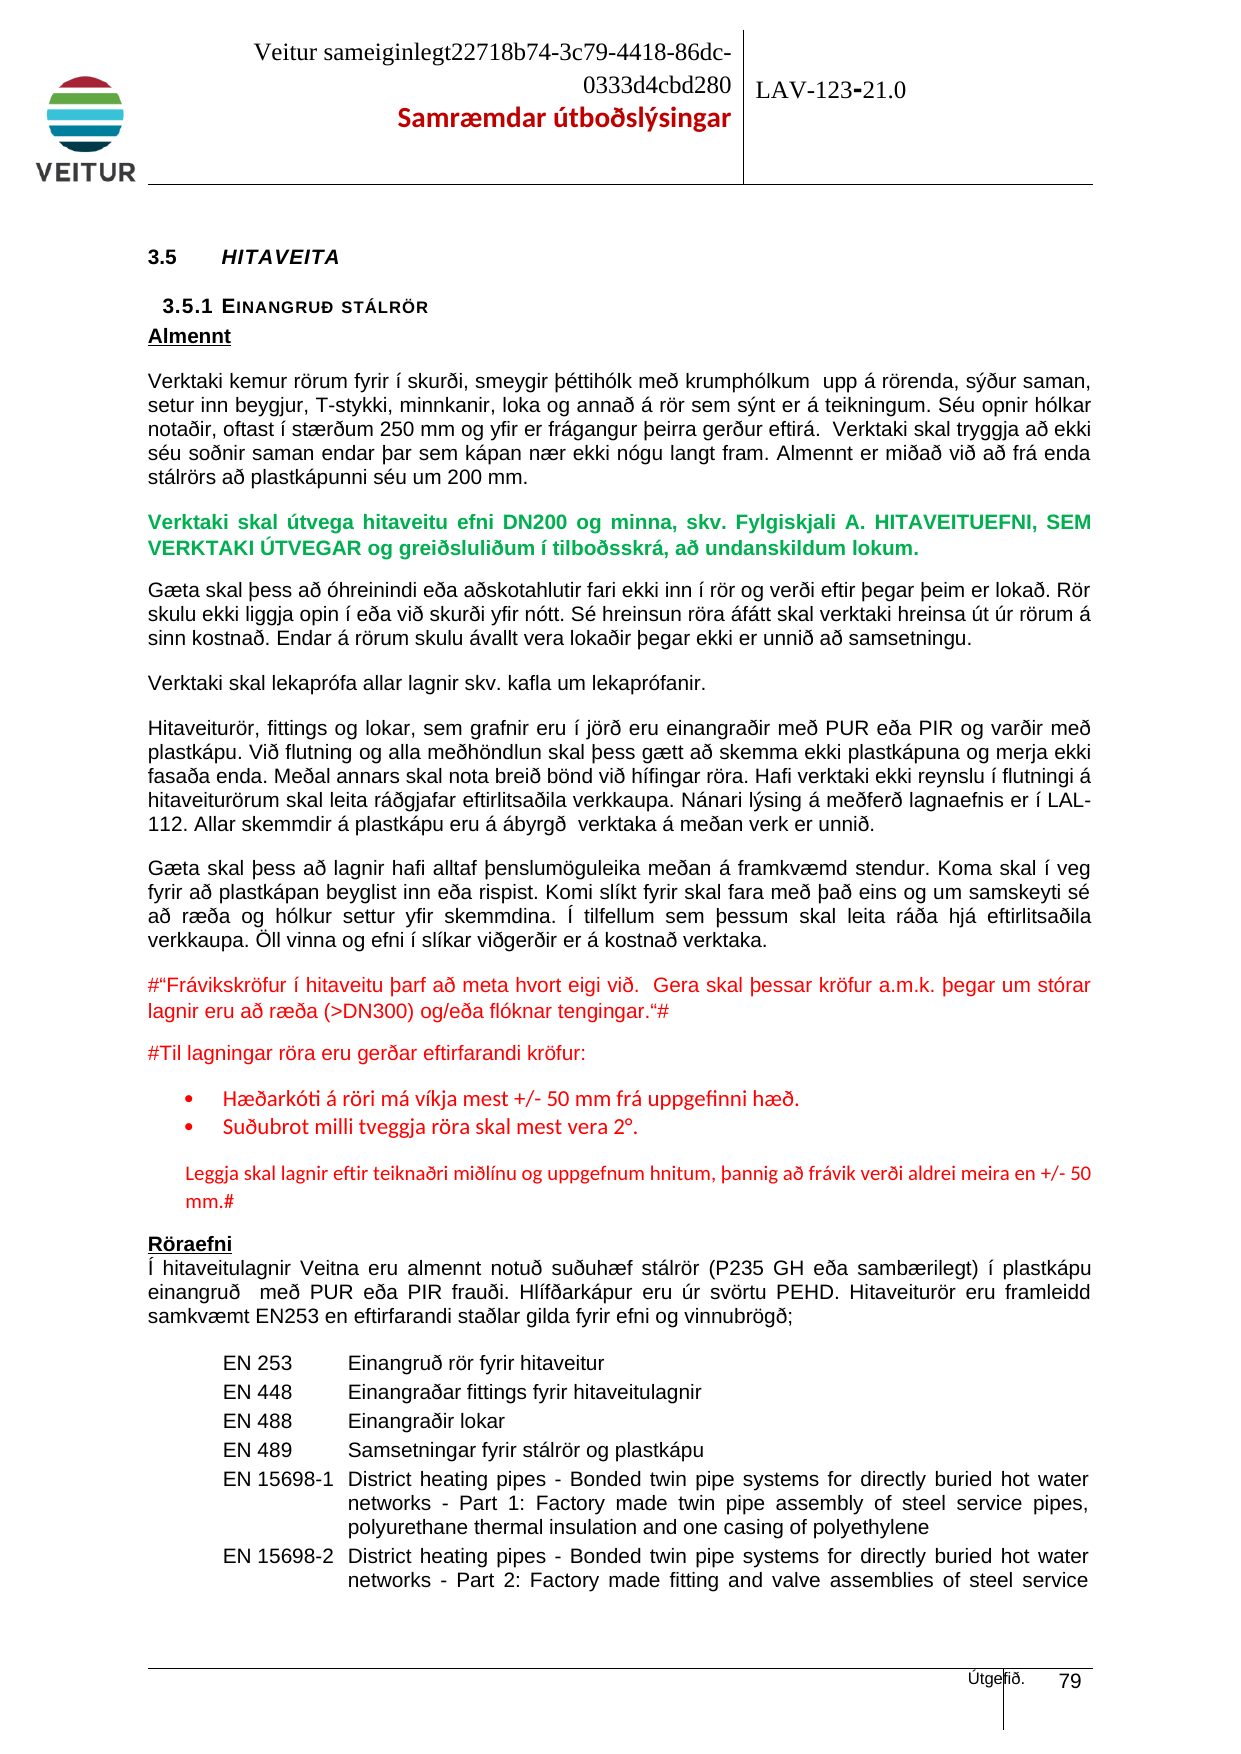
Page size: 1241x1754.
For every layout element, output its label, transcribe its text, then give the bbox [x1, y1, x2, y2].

text Leggja skal lagnir eftir teiknaðri miðlínu og uppgefnum hnitum, þannig að frávik verði aldrei meira en +/- 50 mm.# [185, 1161, 1093, 1213]
picture [28, 71, 142, 187]
text Verktaki kemur rörum fyrir í skurði, smeygir þéttihólk með krumphólkum upp á rörenda, sýður saman, setur inn beygjur, T-stykki, minnkanir, loka og annað á rör sem sýnt er á teikningum. Séu opnir hólkar notaðir, oftast í stærðum 250 mm og yfir er frágangur þeirra gerður eftirá. Verktaki skal tryggja að ekki séu soðnir saman endar þar sem kápan nær ekki nógu langt fram. Almennt er miðað við að frá enda stálrörs að plastkápunni séu um 200 mm. [148, 369, 1093, 489]
list Suðubrot milli tveggja röra skal mest vera 2°. [185, 1112, 1093, 1140]
text Gæta skal þess að lagnir hafi alltaf þenslumöguleika meðan á framkvæmd stendur. Koma skal í veg fyrir að plastkápan beyglist inn eða rispist. Komi slíkt fyrir skal fara með það eins og um samskeyti sé að ræða og hólkur settur yfir skemmdina. Í tilfellum sem þessum skal leita ráða hjá eftirlitsaðila verkkaupa. Öll vinna og efni í slíkar viðgerðir er á kostnað verktaka. [148, 856, 1093, 952]
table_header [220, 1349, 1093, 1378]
list Hæðarkóti á röri má víkja mest +/- 50 mm frá uppgefinni hæð. [185, 1084, 1093, 1112]
text Verktaki skal útvega hitaveitu efni DN200 og minna, skv. Fylgiskjali A. HITAVEITUEFNI, SEM VERKTAKI ÚTVEGAR og greiðsluliðum í tilboðsskrá, að undanskildum lokum. [148, 510, 1093, 559]
text #“Frávikskröfur í hitaveitu þarf að meta hvort eigi við. Gera skal þessar kröfur a.m.k. þegar um stórar lagnir eru að ræða (>DN300) og/eða flóknar tengingar.“# [148, 973, 1093, 1023]
subtitle Einangruð stálrör [162, 294, 1093, 318]
subtitle Hitaveita [148, 245, 1093, 269]
text Í hitaveitulagnir Veitna eru almennt notuð suðuhæf stálrör (P235 GH eða sambærilegt) í plastkápu einangruð með PUR eða PIR frauði. Hlífðarkápur eru úr svörtu PEHD. Hitaveiturör eru framleidd samkvæmt EN253 en eftirfarandi staðlar gilda fyrir efni og vinnubrögð; [148, 1256, 1093, 1328]
text Verktaki skal lekaprófa allar lagnir skv. kafla um lekaprófanir. [148, 671, 1093, 695]
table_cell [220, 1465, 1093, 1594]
text Hitaveiturör, fittings og lokar, sem grafnir eru í jörð eru einangraðir með PUR eða PIR og varðir með plastkápu. Við flutning og alla meðhöndlun skal þess gætt að skemma ekki plastkápuna og merja ekki fasaða enda. Meðal annars skal nota breið bönd við hífingar röra. Hafi verktaki ekki reynslu í flutningi á hitaveiturörum skal leita ráðgjafar eftirlitsaðila verkkaupa. Nánari lýsing á meðferð lagnaefnis er í LAL-112. Allar skemmdir á plastkápu eru á ábyrgð verktaka á meðan verk er unnið. [148, 716, 1093, 835]
text Gæta skal þess að óhreinindi eða aðskotahlutir fari ekki inn í rör og verði eftir þegar þeim er lokað. Rör skulu ekki liggja opin í eða við skurði yfir nótt. Sé hreinsun röra áfátt skal verktaki hreinsa út úr rörum á sinn kostnað. Endar á rörum skulu ávallt vera lokaðir þegar ekki er unnið að samsetningu. [148, 578, 1093, 650]
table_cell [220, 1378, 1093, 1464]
text Röraefni [148, 1232, 1093, 1256]
text Almennt [148, 324, 1093, 348]
text #Til lagningar röra eru gerðar eftirfarandi kröfur: [148, 1041, 1093, 1065]
